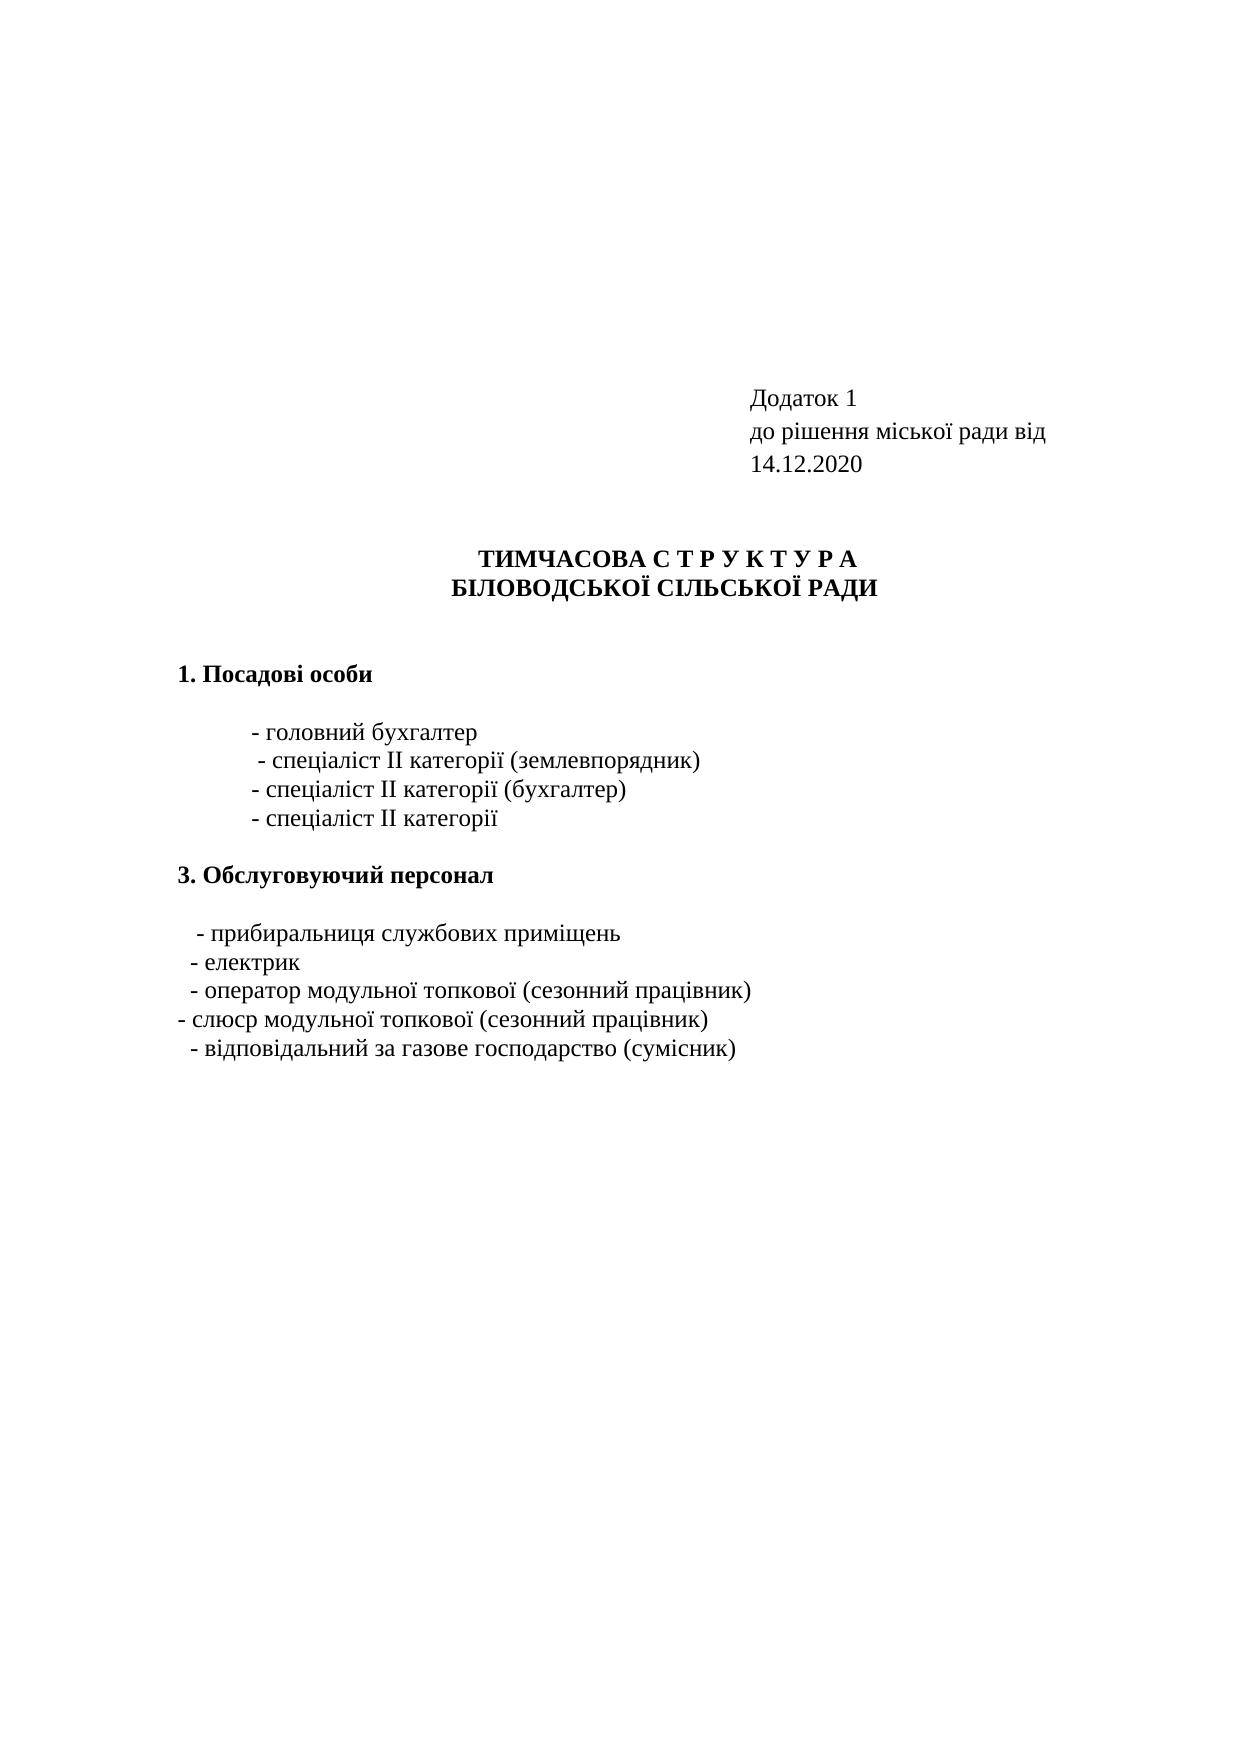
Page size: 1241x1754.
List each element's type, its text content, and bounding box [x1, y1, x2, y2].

text 3. Обслуговуючий персонал [177, 860, 1152, 889]
text 1. Посадові особи [177, 659, 1152, 688]
text БІЛОВОДСЬКОЇ СІЛЬСЬКОЇ РАДИ [177, 573, 1152, 602]
text - спеціаліст II категорії (землевпорядник) [177, 745, 1152, 774]
text - прибиральниця службових приміщень [177, 918, 1152, 947]
text - спеціаліст II категорії (бухгалтер) [177, 774, 1152, 803]
table_header Додаток 1 до рішення міської ради від 14.12.2020 [739, 383, 1163, 515]
text - оператор модульної топкової (сезонний працівник) [177, 975, 1152, 1004]
text - слюср модульної топкової (сезонний працівник) [177, 1004, 1152, 1033]
text - спеціаліст II категорії [177, 803, 1152, 832]
text ТИМЧАСОВА С Т Р У К Т У Р А [177, 544, 1152, 573]
text - електрик [177, 947, 1152, 975]
text - головний бухгалтер [177, 717, 1152, 745]
text - відповідальний за газове господарство (сумісник) [177, 1033, 1152, 1062]
